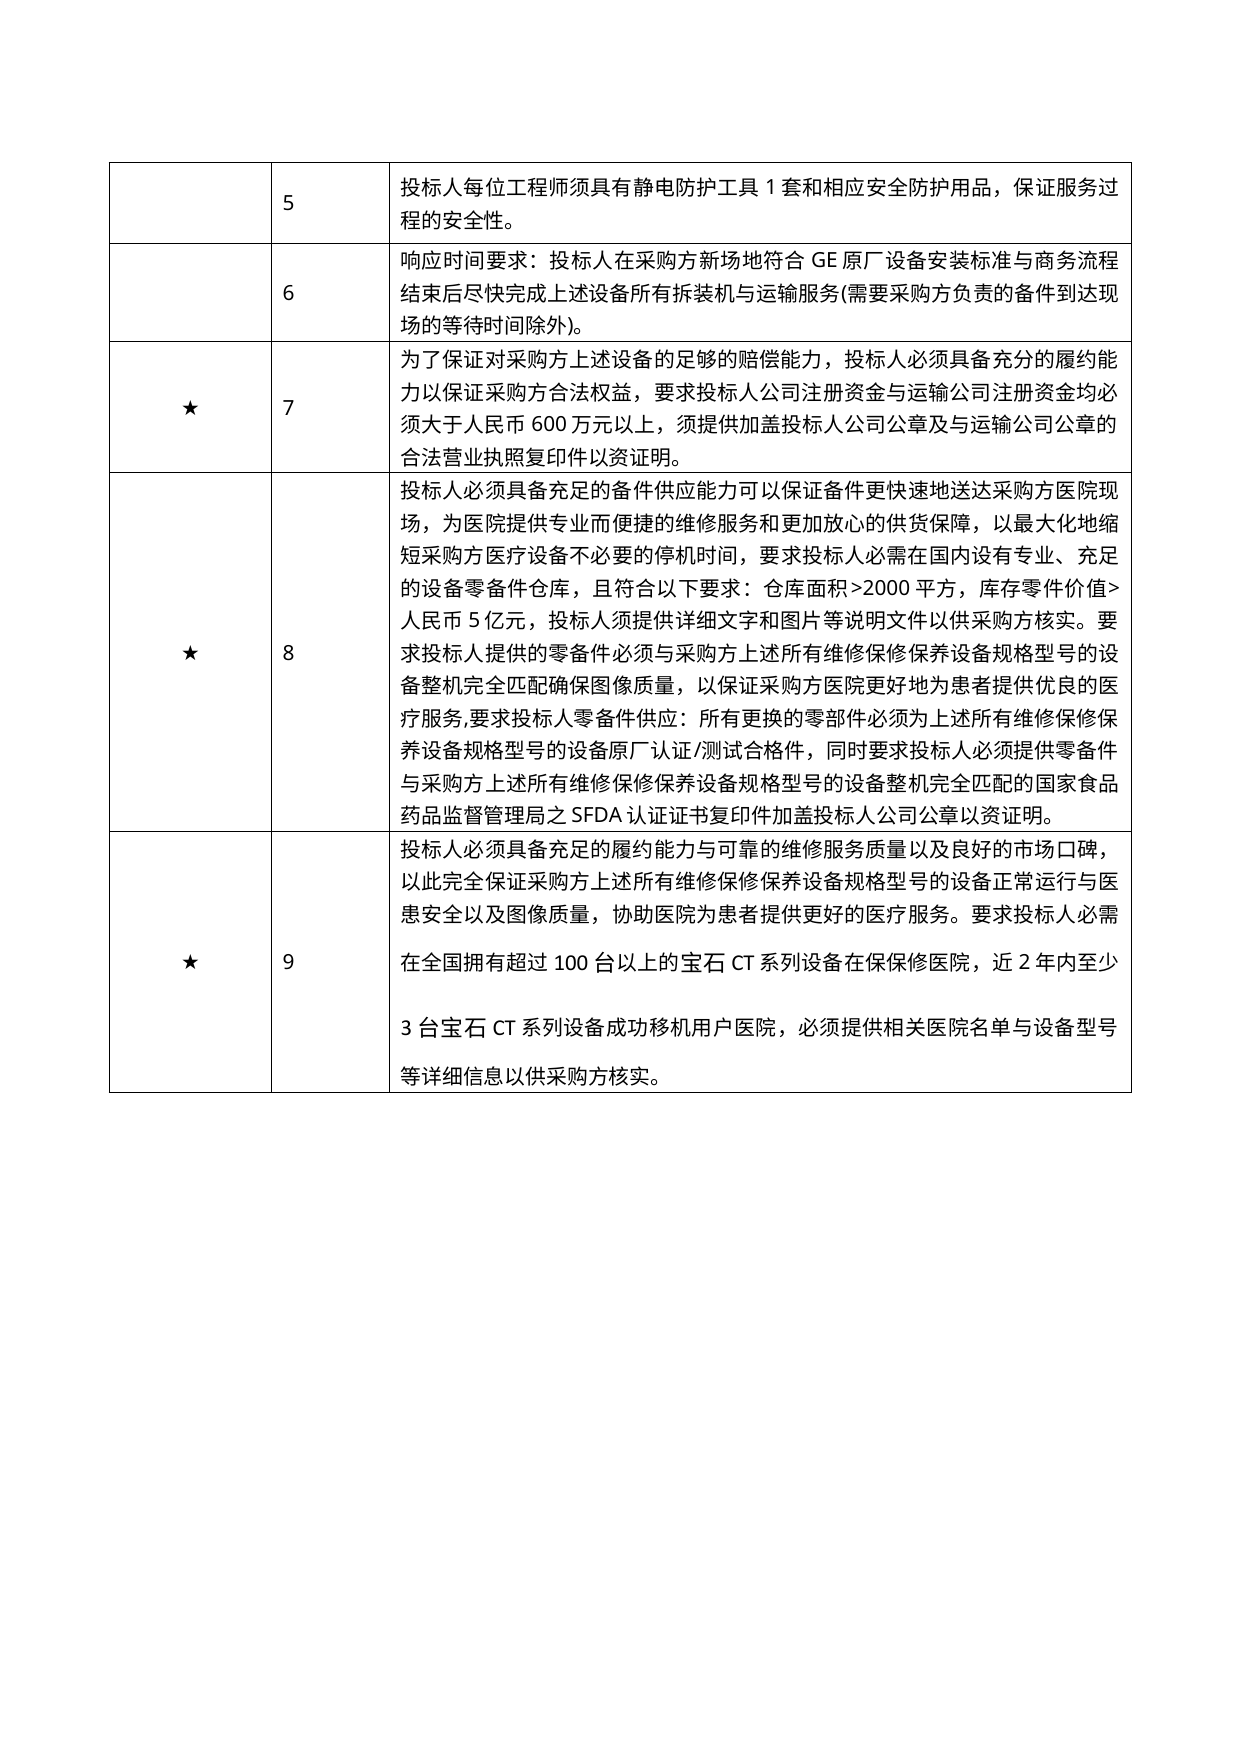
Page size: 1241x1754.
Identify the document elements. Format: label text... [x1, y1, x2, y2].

table_cell ★ [110, 473, 271, 831]
table_cell 5 [272, 163, 389, 242]
table_cell [110, 163, 271, 242]
table_cell ★ [110, 342, 271, 472]
table_cell 7 [272, 342, 389, 472]
table_cell 9 [272, 832, 389, 1092]
table_cell 投标人每位工程师须具有静电防护工具1套和相应安全防护用品，保证服务过程的安全性。 [390, 163, 1131, 242]
table_cell 8 [272, 473, 389, 831]
table_cell 投标人必须具备充足的备件供应能力可以保证备件更快速地送达采购方医院现场，为医院提供专业而便捷的维修服务和更加放心的供货保障，以最大化地缩短采购方医疗设备不必要的停机时间，要求投标人必需在国内设有专业、充足的设备零备件仓库，且符合以下要求：仓库面积>2000平方，库存零件价值>人民币5亿元，投标人须提供详细文字和图片等说明文件以供采购方核实。要求投标人提供的零备件必须与采购方上述所有维修保修保养设备规格型号的设备整机完全匹配确保图像质量，以保证采购方医院更好地为患者提供优良的医疗服务,要求投标人零备件供应：所有更换的零部件必须为上述所有维修保修保养设备规格型号的设备原厂认证/测试合格件，同时要求投标人必须提供零备件与采购方上述所有维修保修保养设备规格型号的设备整机完全匹配的国家食品药品监督管理局之SFDA认证证书复印件加盖投标人公司公章以资证明。 [390, 473, 1131, 831]
table_cell ★ [110, 832, 271, 1092]
table_cell 为了保证对采购方上述设备的足够的赔偿能力，投标人必须具备充分的履约能力以保证采购方合法权益，要求投标人公司注册资金与运输公司注册资金均必须大于人民币600万元以上，须提供加盖投标人公司公章及与运输公司公章的合法营业执照复印件以资证明。 [390, 342, 1131, 472]
table_cell 投标人必须具备充足的履约能力与可靠的维修服务质量以及良好的市场口碑，以此完全保证采购方上述所有维修保修保养设备规格型号的设备正常运行与医患安全以及图像质量，协助医院为患者提供更好的医疗服务。要求投标人必需在全国拥有超过100台以上的宝石CT系列设备在保保修医院，近2年内至少3台宝石CT系列设备成功移机用户医院，必须提供相关医院名单与设备型号等详细信息以供采购方核实。 [390, 832, 1131, 1092]
table_cell 响应时间要求：投标人在采购方新场地符合GE原厂设备安装标准与商务流程结束后尽快完成上述设备所有拆装机与运输服务(需要采购方负责的备件到达现场的等待时间除外)。 [390, 244, 1131, 341]
table_cell [110, 244, 271, 341]
table_cell 6 [272, 244, 389, 341]
